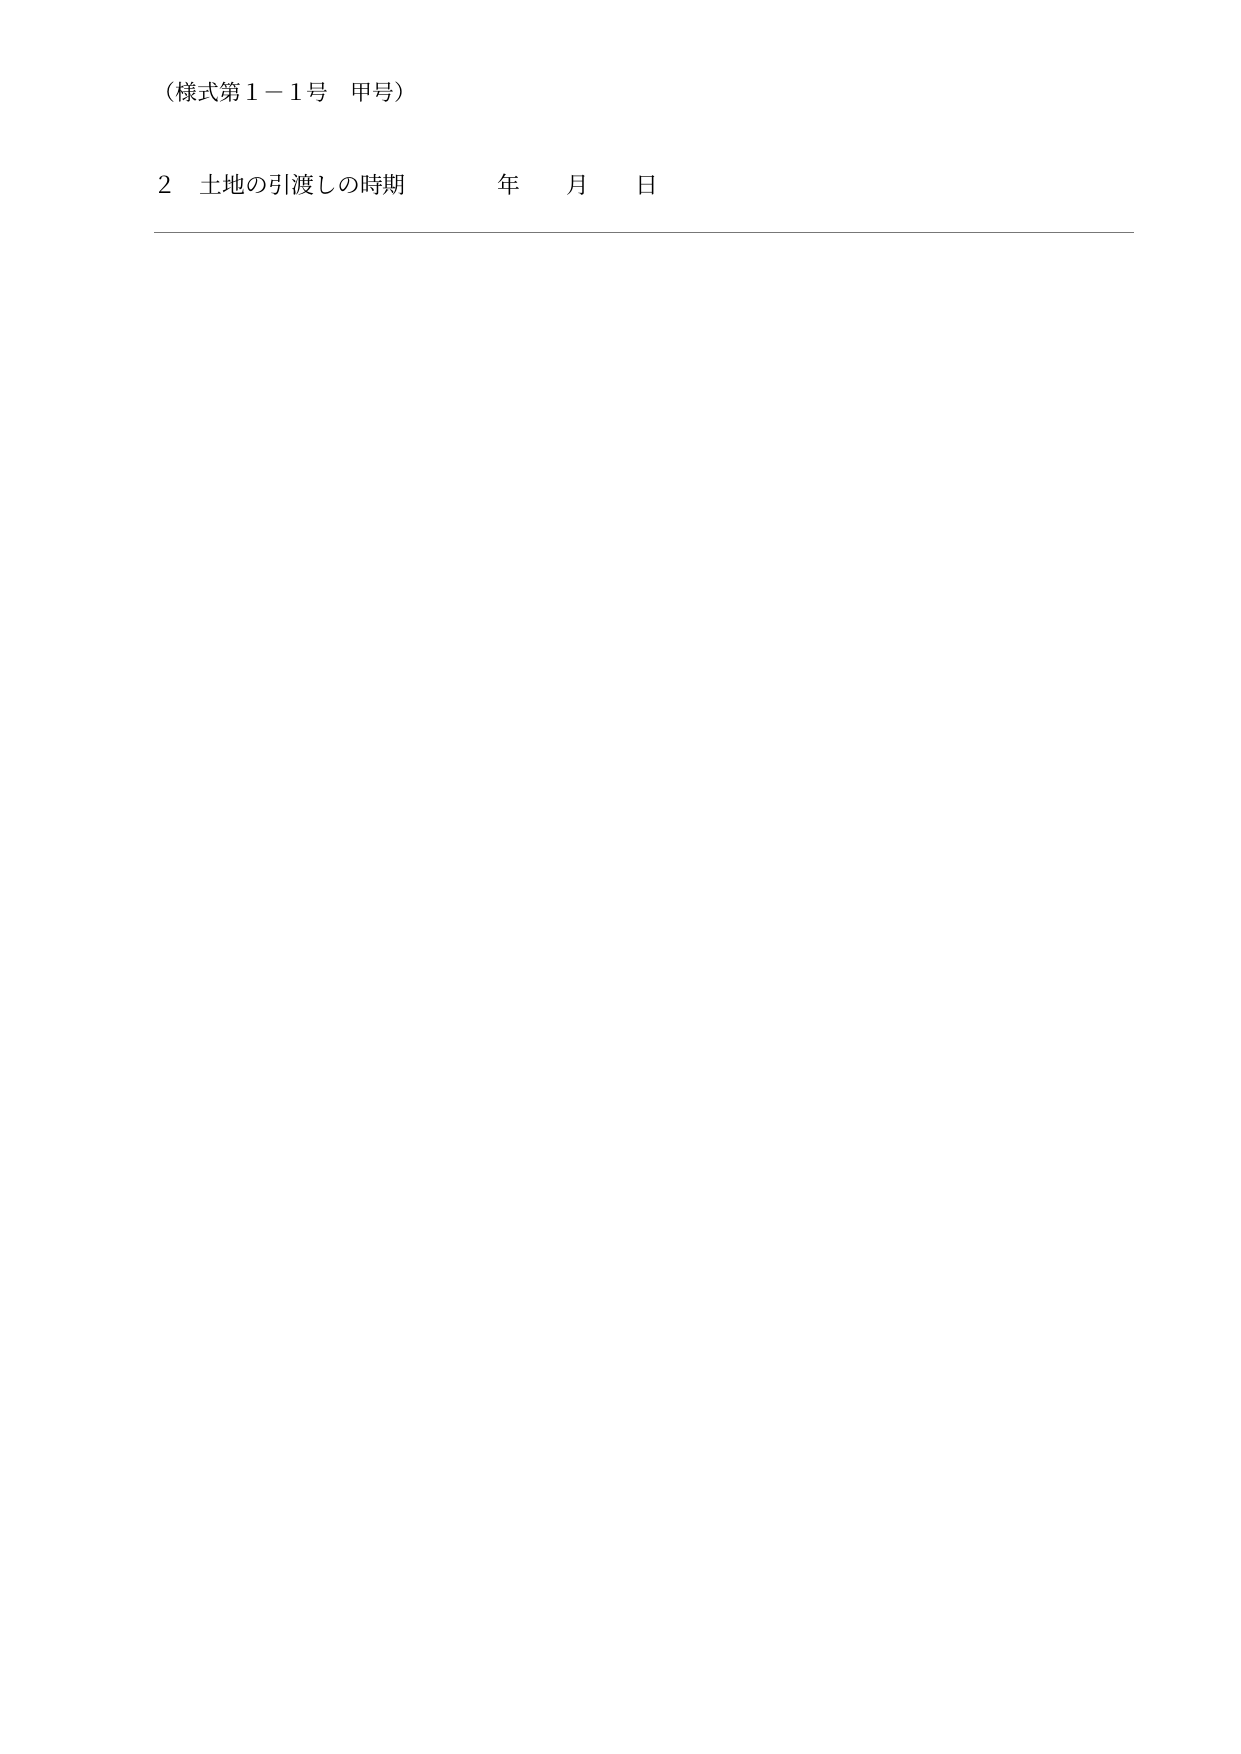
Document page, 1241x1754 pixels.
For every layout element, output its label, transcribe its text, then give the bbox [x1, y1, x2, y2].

text ２ 土地の引渡しの時期 年 月 日 [153, 167, 1134, 200]
